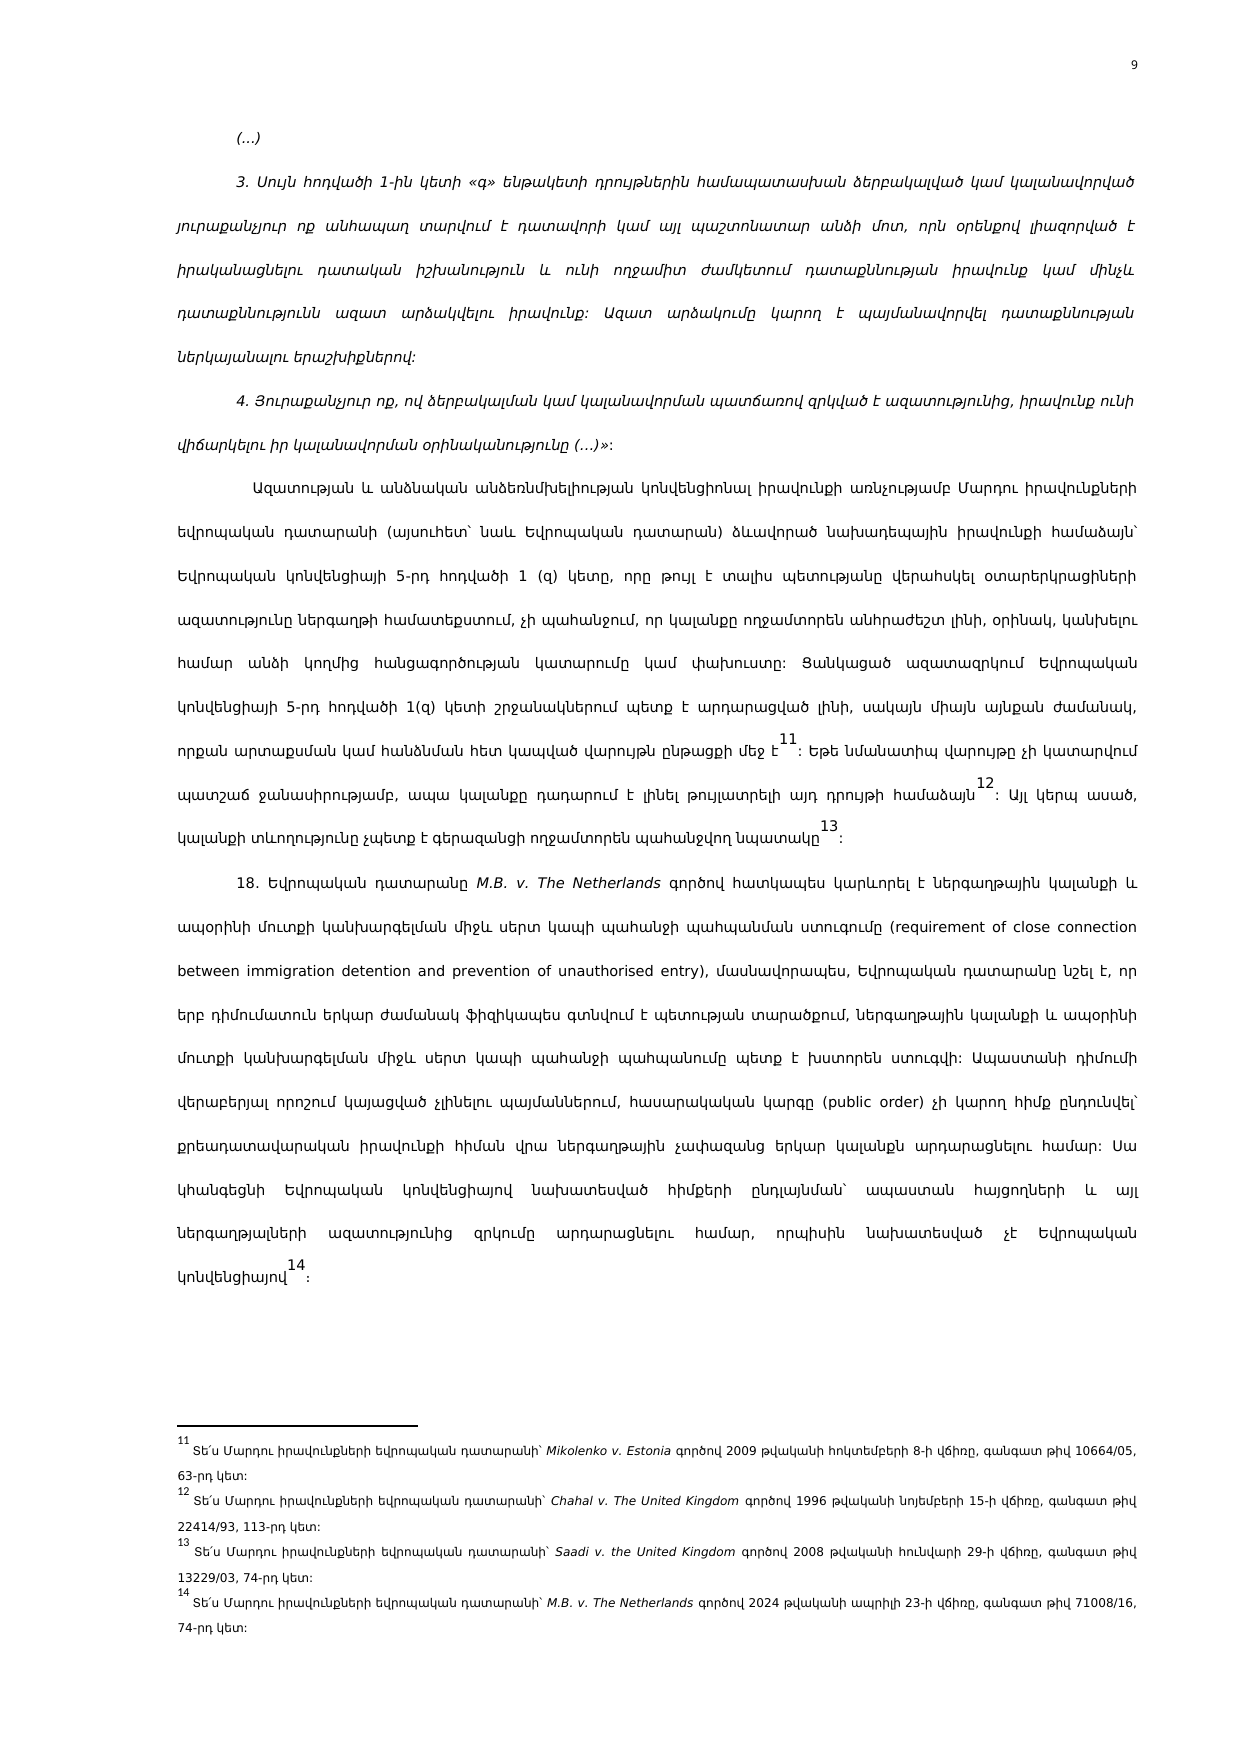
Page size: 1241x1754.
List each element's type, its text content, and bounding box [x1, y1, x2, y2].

text 4. Յուրաքանչյուր ոք, ով ձերբակալման կամ կալանավորման պատճառով զրկված է ազատությունից, իրավունք ունի վիճարկելու իր կալանավորման օրինականությունը (…)»: [177, 381, 1138, 453]
text 3. Սույն հոդվածի 1-ին կետի «գ» ենթակետի դրույթներին համապատասխան ձերբակալված կամ կալանավորված յուրաքանչյուր ոք անհապաղ տարվում է դատավորի կամ այլ պաշտոնատար անձի մոտ, որն օրենքով լիազորված է իրականացնելու դատական իշխանություն և ունի ողջամիտ ժամկետում դատաքննության իրավունք կամ մինչև դատաքննությունն ազատ արձակվելու իրավունք: Ազատ արձակումը կարող է պայմանավորվել դատաքննության ներկայանալու երաշխիքներով: [177, 162, 1138, 366]
text (...) [177, 118, 1138, 147]
text 18․ Եվրոպական դատարանը M.B. v. The Netherlands գործով հատկապես կարևորել է ներգաղթային կալանքի և ապօրինի մուտքի կանխարգելման միջև սերտ կապի պահանջի պահպանման ստուգումը (requirement of close connection between immigration detention and prevention of unauthorised entry), մասնավորապես, Եվրոպական դատարանը նշել է, որ երբ դիմումատուն երկար ժամանակ ֆիզիկապես գտնվում է պետության տարածքում, ներգաղթային կալանքի և ապօրինի մուտքի կանխարգելման միջև սերտ կապի պահանջի պահպանումը պետք է խստորեն ստուգվի: Ապաստանի դիմումի վերաբերյալ որոշում կայացված չլինելու պայմաններում, հասարակական կարգը (public order) չի կարող հիմք ընդունվել՝ քրեադատավարական իրավունքի հիման վրա ներգաղթային չափազանց երկար կալանքն արդարացնելու համար: Սա կհանգեցնի Եվրոպական կոնվենցիայով նախատեսված հիմքերի ընդլայնման՝ ապաստան հայցողների և այլ ներգաղթյալների ազատությունից զրկումը արդարացնելու համար, որպիսին նախատեսված չէ Եվրոպական կոնվենցիայով։ [177, 862, 1138, 1286]
text Ազատության և անձնական անձեռնմխելիության կոնվենցիոնալ իրավունքի առնչությամբ Մարդու իրավունքների եվրոպական դատարանի (այսուհետ՝ նաև Եվրոպական դատարան) ձևավորած նախադեպային իրավունքի համաձայն՝ Եվրոպական կոնվենցիայի 5-րդ հոդվածի 1 (զ) կետը, որը թույլ է տալիս պետությանը վերահսկել օտարերկրացիների ազատությունը ներգաղթի համատեքստում, չի պահանջում, որ կալանքը ողջամտորեն անհրաժեշտ լինի, օրինակ, կանխելու համար անձի կողմից հանցագործության կատարումը կամ փախուստը: Ցանկացած ազատազրկում Եվրոպական կոնվենցիայի 5-րդ հոդվածի 1(զ) կետի շրջանակներում պետք է արդարացված լինի, սակայն միայն այնքան ժամանակ, որքան արտաքսման կամ հանձնման հետ կապված վարույթն ընթացքի մեջ է: Եթե նմանատիպ վարույթը չի կատարվում պատշաճ ջանասիրությամբ, ապա կալանքը դադարում է լինել թույլատրելի այդ դրույթի համաձայն: Այլ կերպ ասած, կալանքի տևողությունը չպետք է գերազանցի ողջամտորեն պահանջվող նպատակը: [177, 468, 1138, 847]
